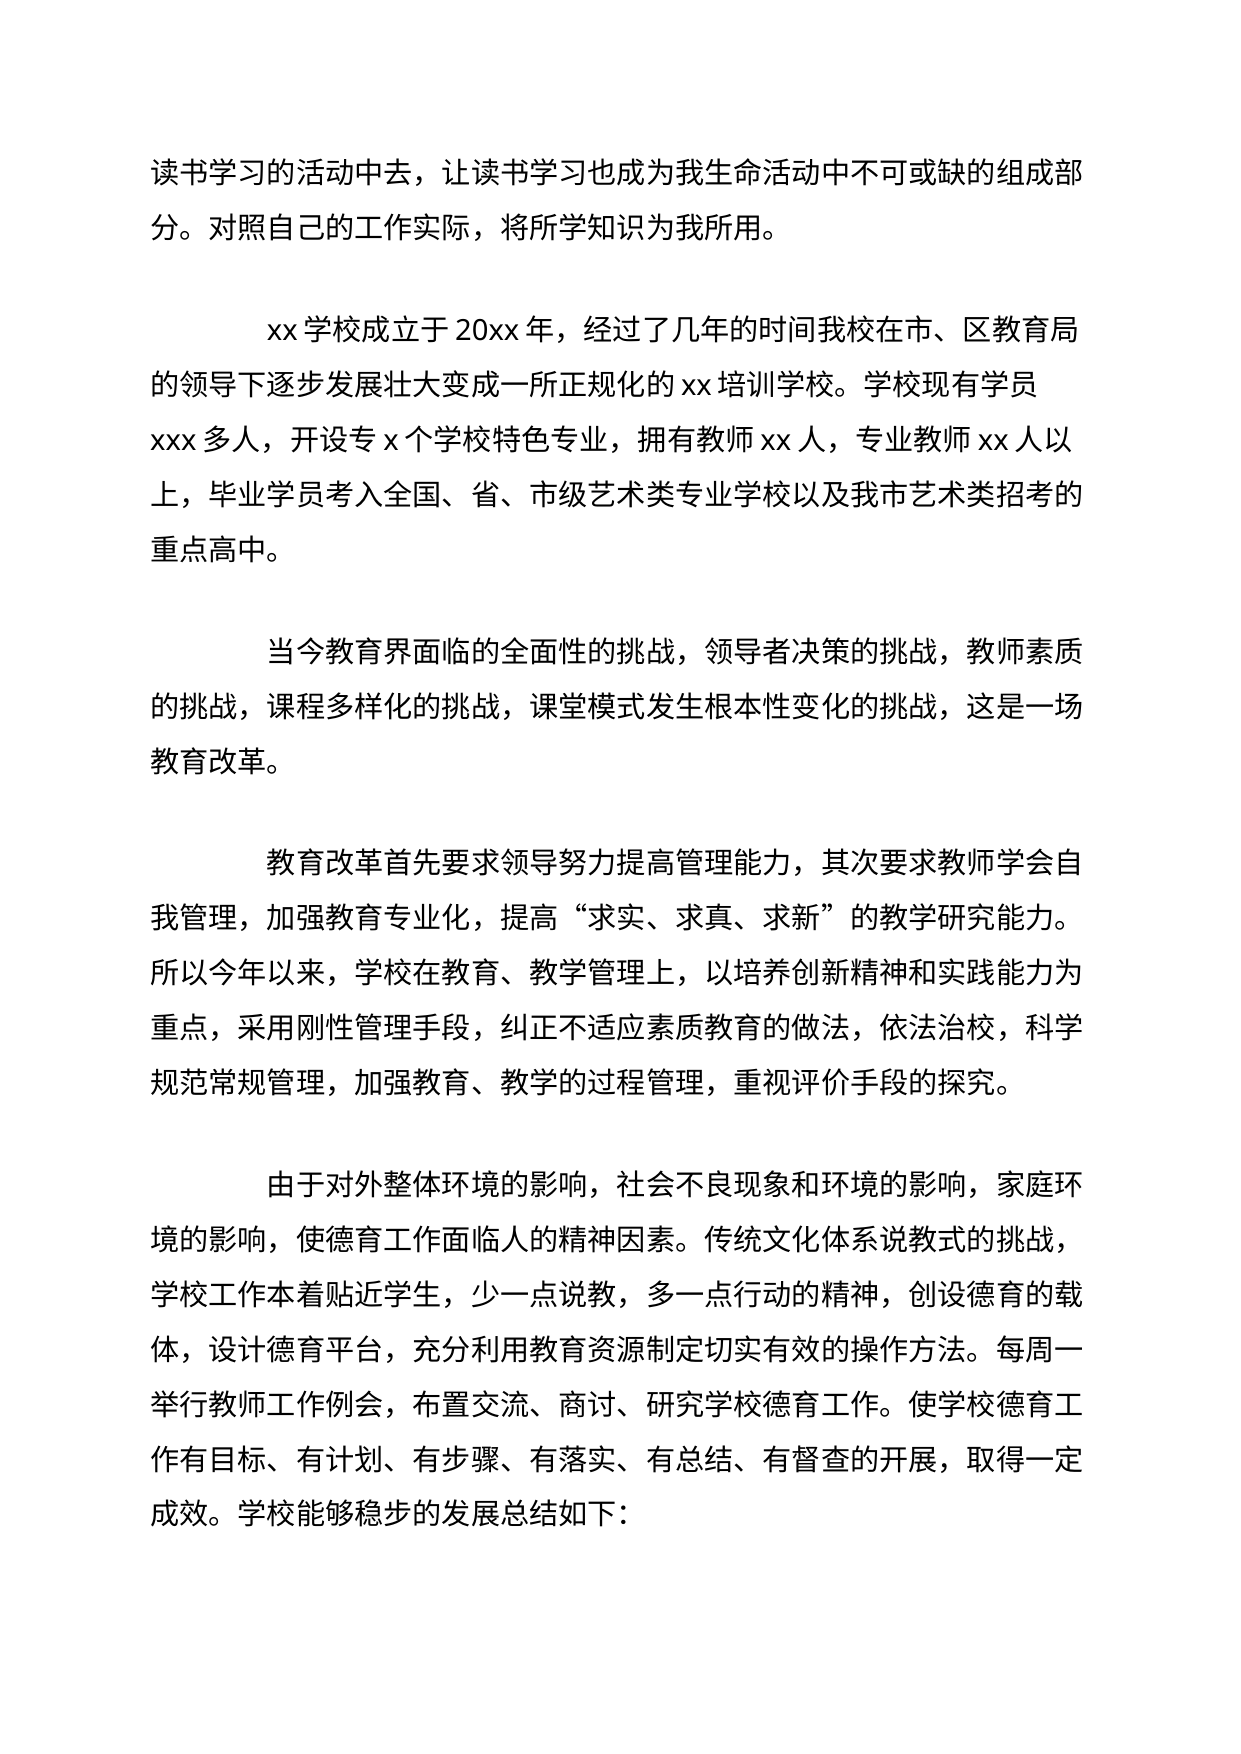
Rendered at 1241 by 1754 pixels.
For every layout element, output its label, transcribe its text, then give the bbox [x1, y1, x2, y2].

text 由于对外整体环境的影响，社会不良现象和环境的影响，家庭环境的影响，使德育工作面临人的精神因素。传统文化体系说教式的挑战，学校工作本着贴近学生，少一点说教，多一点行动的精神，创设德育的载体，设计德育平台，充分利用教育资源制定切实有效的操作方法。每周一举行教师工作例会，布置交流、商讨、研究学校德育工作。使学校德育工作有目标、有计划、有步骤、有落实、有总结、有督查的开展，取得一定成效。学校能够稳步的发展总结如下： [150, 1161, 1090, 1533]
text 当今教育界面临的全面性的挑战，领导者决策的挑战，教师素质的挑战，课程多样化的挑战，课堂模式发生根本性变化的挑战，这是一场教育改革。 [150, 628, 1090, 781]
text 教育改革首先要求领导努力提高管理能力，其次要求教师学会自我管理，加强教育专业化，提高“求实、求真、求新”的教学研究能力。所以今年以来，学校在教育、教学管理上，以培养创新精神和实践能力为重点，采用刚性管理手段，纠正不适应素质教育的做法，依法治校，科学规范常规管理，加强教育、教学的过程管理，重视评价手段的探究。 [150, 840, 1090, 1102]
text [150, 150, 1090, 247]
text xx学校成立于20xx年，经过了几年的时间我校在市、区教育局的领导下逐步发展壮大变成一所正规化的xx培训学校。学校现有学员xxx多人，开设专x个学校特色专业，拥有教师xx人，专业教师xx人以上，毕业学员考入全国、省、市级艺术类专业学校以及我市艺术类招考的重点高中。 [150, 307, 1090, 569]
